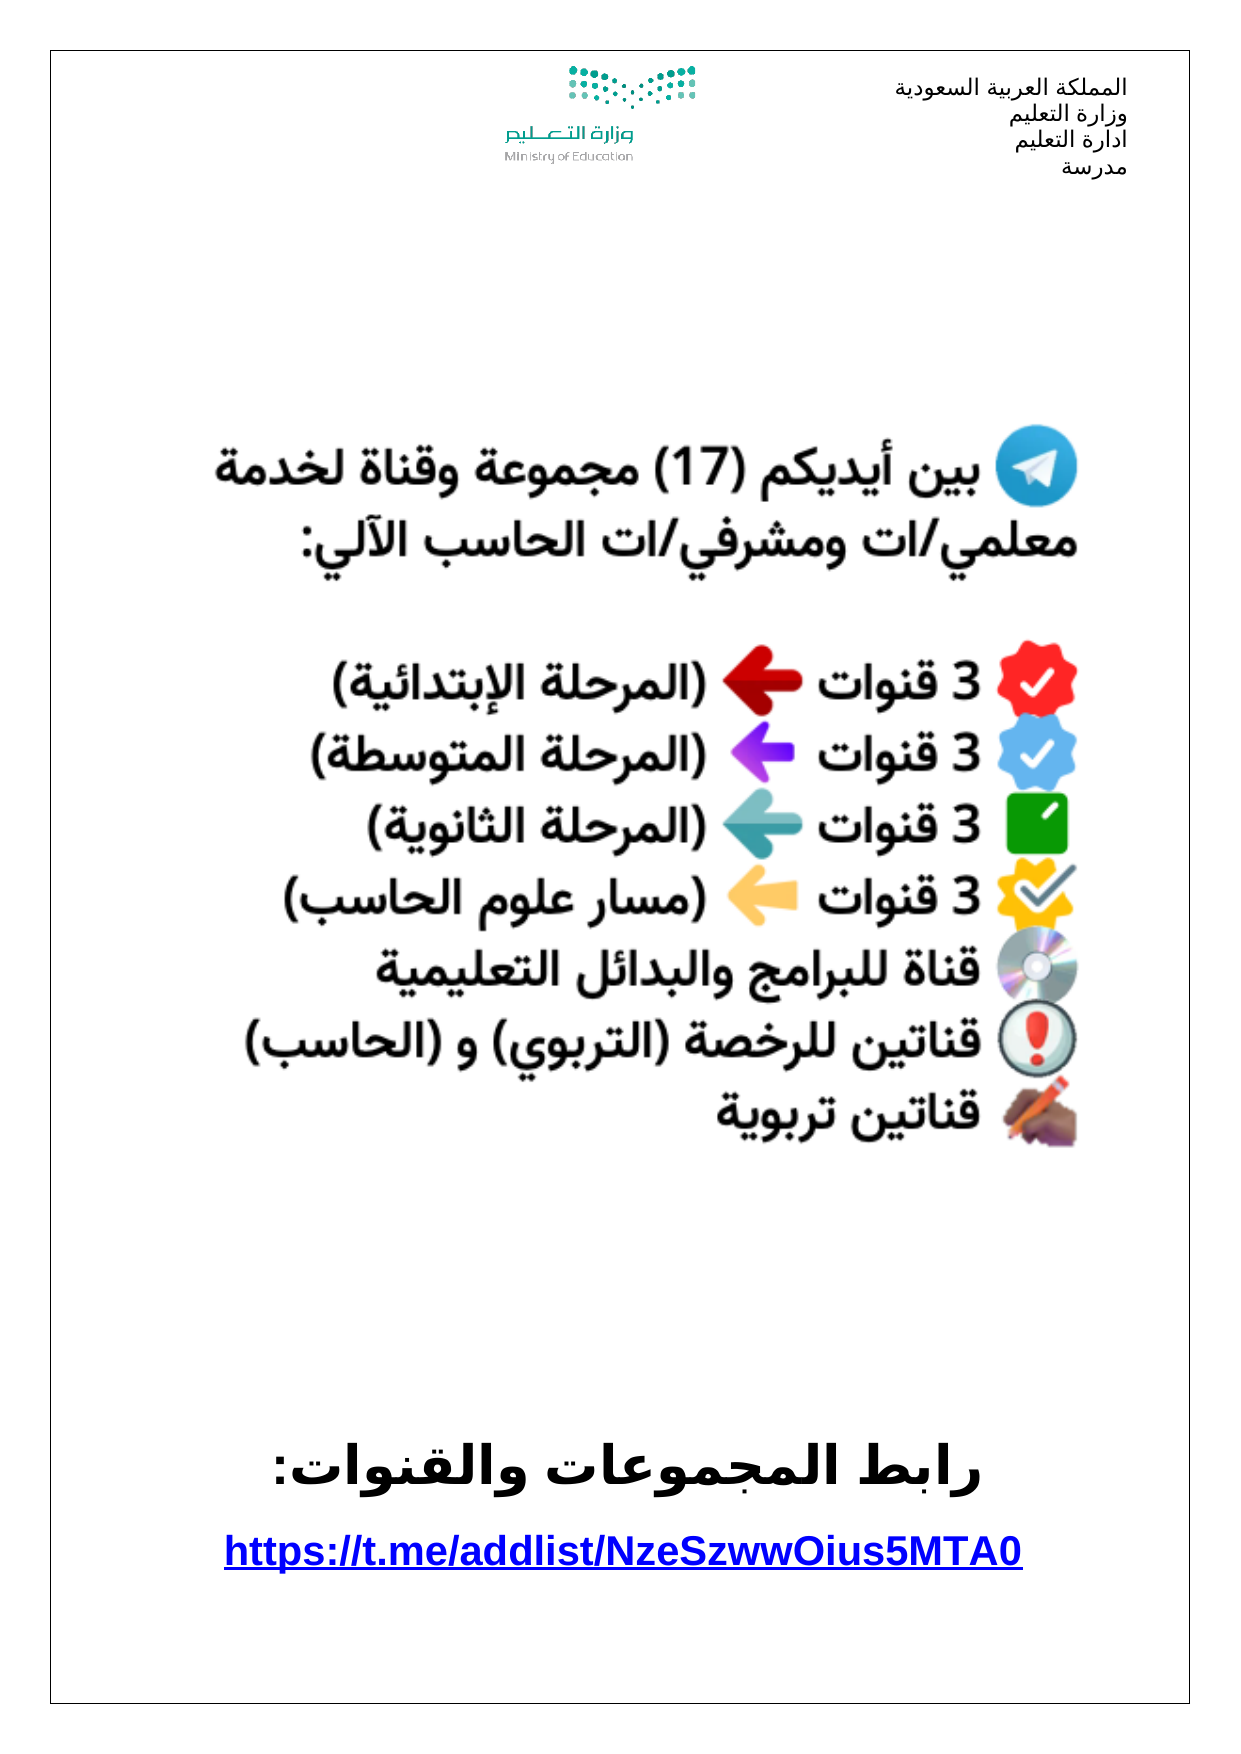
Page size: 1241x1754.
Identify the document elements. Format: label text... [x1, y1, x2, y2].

picture [67, 373, 1128, 1197]
picture [505, 66, 696, 164]
text https://t.me/addlist/NzeSzwwOius5MTA0 [112, 1526, 1128, 1574]
text رابط المجموعات والقنوات: [112, 1433, 1128, 1496]
